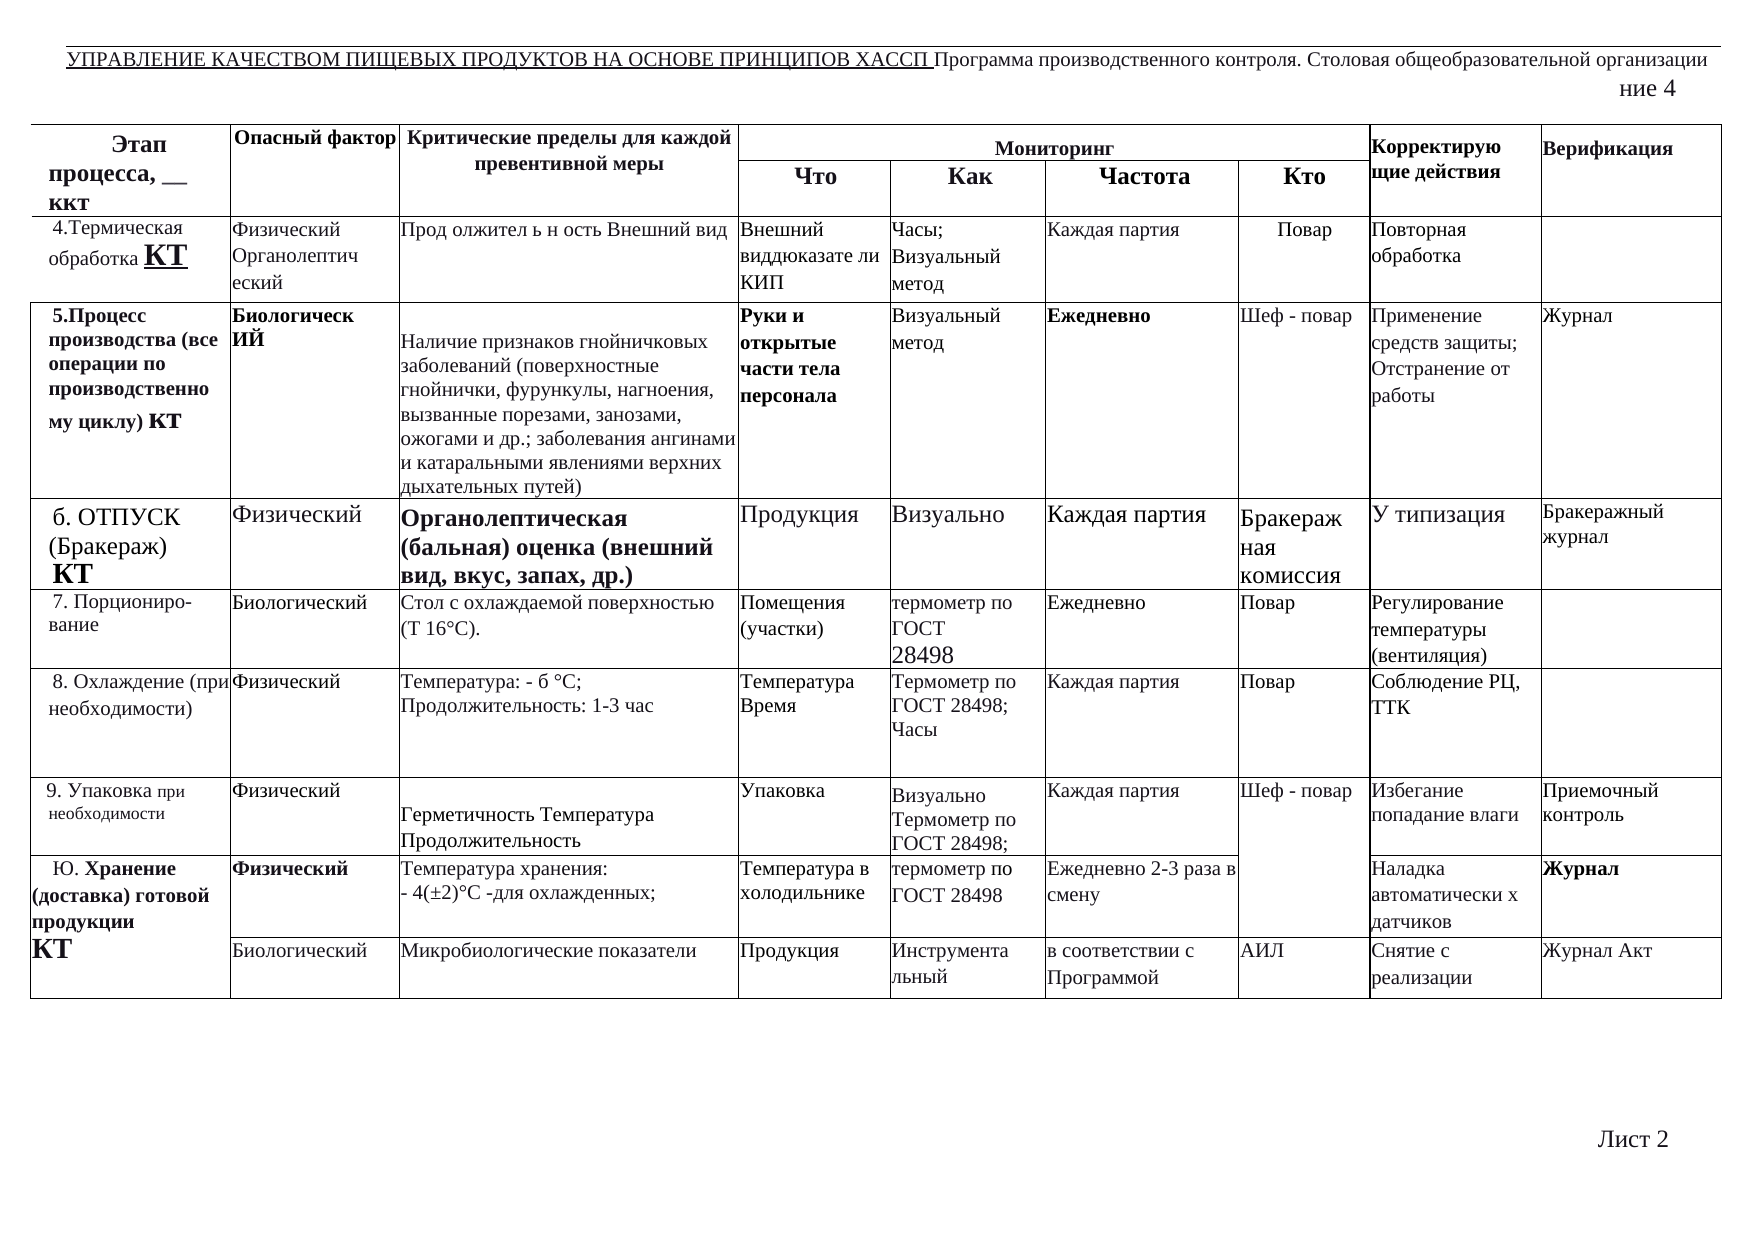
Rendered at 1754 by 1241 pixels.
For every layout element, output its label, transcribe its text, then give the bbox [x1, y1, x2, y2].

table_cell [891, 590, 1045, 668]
table_cell Что [739, 161, 890, 216]
table_cell Биологическ ИЙ [231, 303, 399, 498]
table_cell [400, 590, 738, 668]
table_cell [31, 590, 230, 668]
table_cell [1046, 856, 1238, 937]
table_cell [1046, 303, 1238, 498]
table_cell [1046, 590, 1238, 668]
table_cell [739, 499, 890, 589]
table_cell Физический Органолептич еский [231, 217, 399, 302]
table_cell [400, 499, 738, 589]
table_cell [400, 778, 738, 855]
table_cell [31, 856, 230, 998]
table_header Верификация [1542, 125, 1721, 216]
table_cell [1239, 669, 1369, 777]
table_cell Прод олжител ь н ость Внешний вид [400, 217, 738, 302]
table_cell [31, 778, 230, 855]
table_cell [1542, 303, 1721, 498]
text УПРАВЛЕНИЕ КАЧЕСТВОМ ПИЩЕВЫХ ПРОДУКТОВ НА ОСНОВЕ ПРИНЦИПОВ ХАССП Программа производственного контроля. Столовая общеобразовательной организации [66, 47, 1721, 71]
table_header Корректирую щие действия [1371, 125, 1541, 216]
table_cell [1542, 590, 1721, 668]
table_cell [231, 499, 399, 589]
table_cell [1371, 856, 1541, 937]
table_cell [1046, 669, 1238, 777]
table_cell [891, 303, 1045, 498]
table_cell Часы; Визуальный метод [891, 217, 1045, 302]
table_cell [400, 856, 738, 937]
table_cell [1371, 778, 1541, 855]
table_header Этап процесса, __ ккт [31, 125, 230, 216]
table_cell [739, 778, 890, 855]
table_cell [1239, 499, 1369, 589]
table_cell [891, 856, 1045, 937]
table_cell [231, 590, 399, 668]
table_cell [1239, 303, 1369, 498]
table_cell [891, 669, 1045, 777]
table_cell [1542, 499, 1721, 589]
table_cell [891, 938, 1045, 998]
table_cell 4.Термическая обработка КТ [31, 217, 230, 302]
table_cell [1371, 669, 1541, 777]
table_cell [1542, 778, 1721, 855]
table_cell 5.Процесс производства (все операции по производственно му циклу) кт [31, 303, 230, 498]
table_header Опасный фактор [231, 125, 399, 216]
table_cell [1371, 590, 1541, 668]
table_header Критические пределы для каждой превентивной меры [400, 125, 738, 216]
table_cell Каждая партия [1046, 217, 1238, 302]
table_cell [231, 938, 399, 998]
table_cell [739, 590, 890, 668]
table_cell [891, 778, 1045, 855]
table_cell [1542, 217, 1721, 302]
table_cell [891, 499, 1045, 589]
table_cell Кто [1239, 161, 1369, 216]
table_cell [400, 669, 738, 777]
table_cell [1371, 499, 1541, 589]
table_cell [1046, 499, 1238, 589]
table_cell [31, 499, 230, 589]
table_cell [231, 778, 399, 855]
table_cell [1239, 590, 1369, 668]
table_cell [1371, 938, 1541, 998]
table_cell Внешний виддюказате ли КИП [739, 217, 890, 302]
table_cell Как [891, 161, 1045, 216]
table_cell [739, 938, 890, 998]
table_cell Повар [1239, 217, 1369, 302]
table_cell Частота [1046, 161, 1238, 216]
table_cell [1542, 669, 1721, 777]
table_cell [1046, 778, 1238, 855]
table_cell Повторная обработка [1371, 217, 1541, 302]
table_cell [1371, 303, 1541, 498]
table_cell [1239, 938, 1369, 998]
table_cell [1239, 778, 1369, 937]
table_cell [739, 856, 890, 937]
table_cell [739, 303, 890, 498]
table_cell Наличие признаков гнойничковых заболеваний (поверхностные гнойнички, фурункулы, нагноения, вызванные порезами, занозами, ожогами и др.; заболевания ангинами и катаральными явлениями верхних дыхательных путей) [400, 303, 738, 498]
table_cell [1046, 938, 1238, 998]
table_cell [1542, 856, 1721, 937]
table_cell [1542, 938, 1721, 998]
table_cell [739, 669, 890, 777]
table_header Мониторинг [739, 125, 1369, 160]
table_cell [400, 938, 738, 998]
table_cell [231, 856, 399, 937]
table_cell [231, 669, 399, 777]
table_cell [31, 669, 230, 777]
